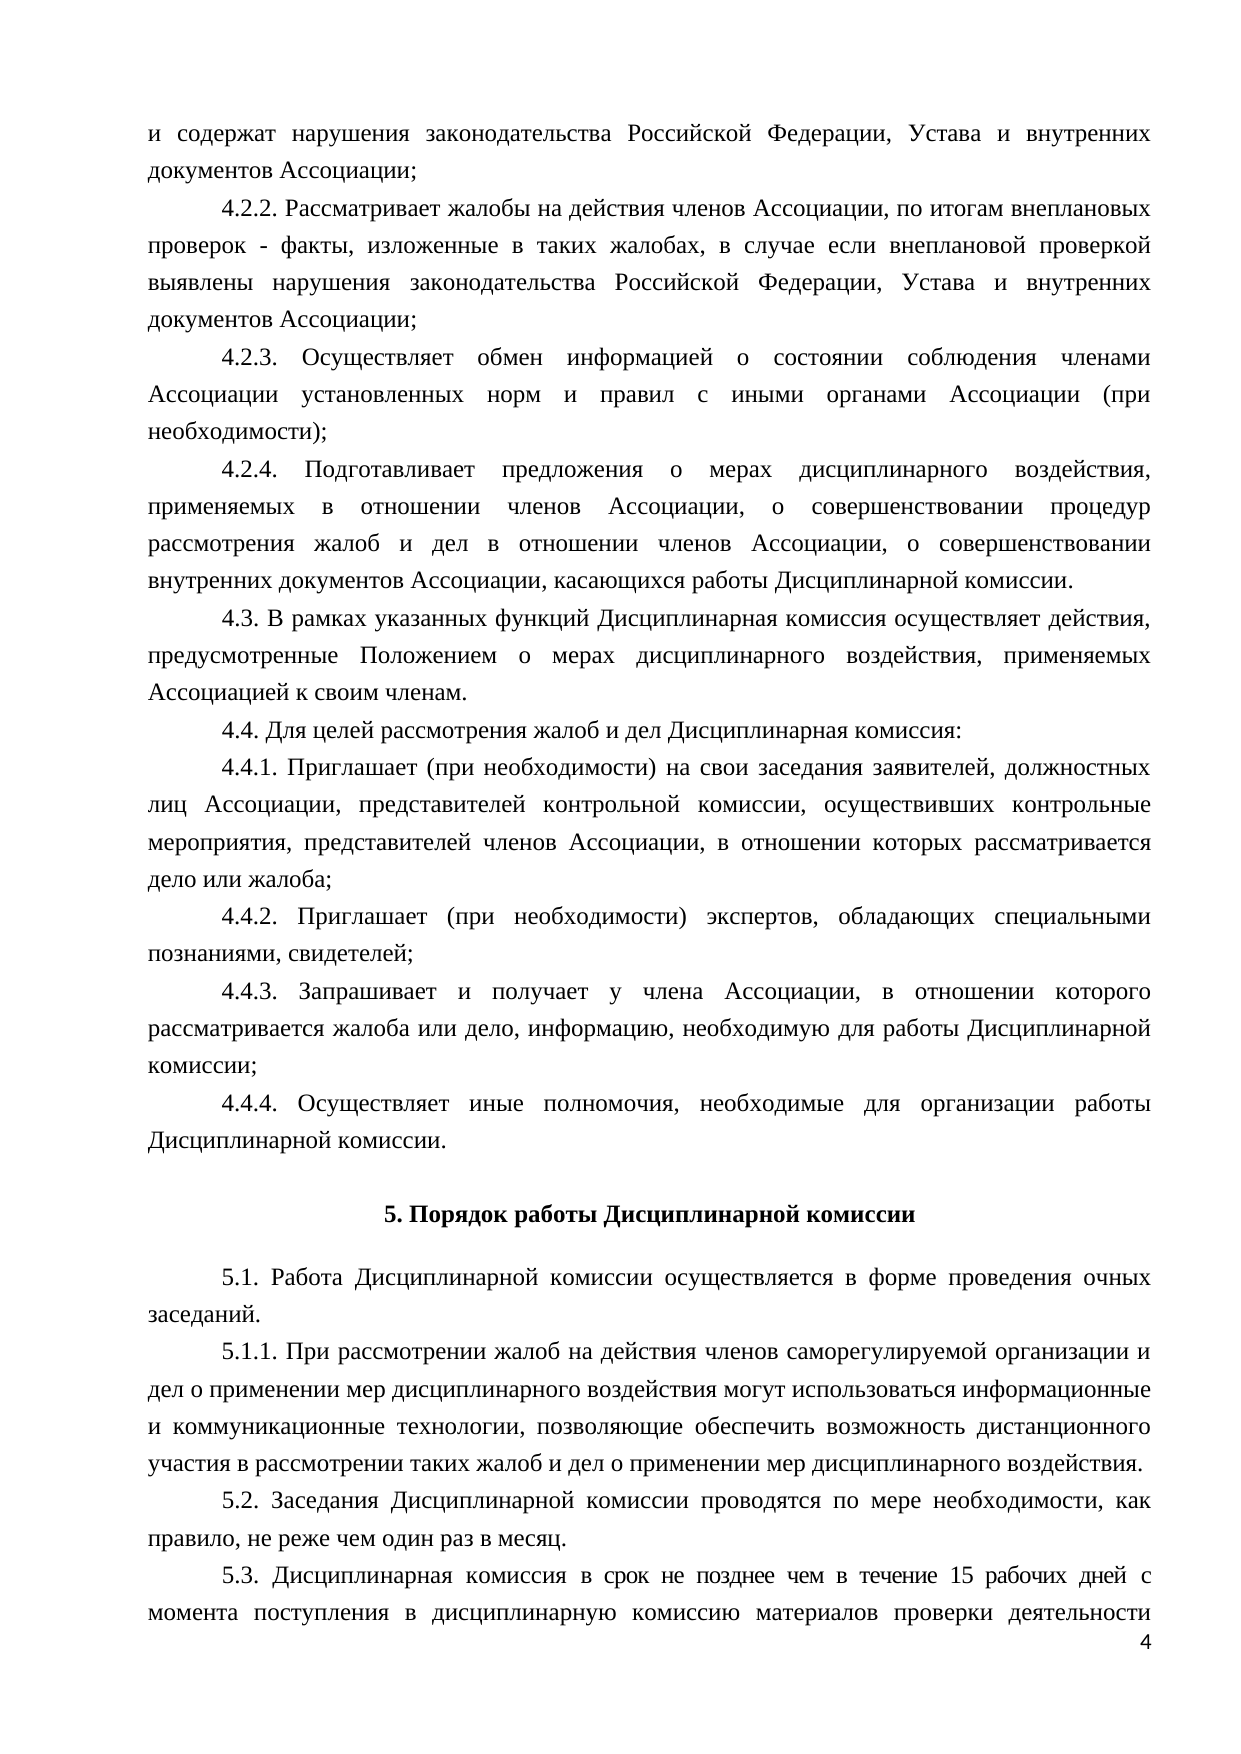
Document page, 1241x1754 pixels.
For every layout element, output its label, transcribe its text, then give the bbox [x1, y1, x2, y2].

text 4.4.4. Осуществляет иные полномочия, необходимые для организации работы Дисциплинарной комиссии. [148, 1088, 1152, 1154]
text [148, 118, 1152, 184]
text 5.1.1. При рассмотрении жалоб на действия членов саморегулируемой организации и дел о применении мер дисциплинарного воздействия могут использоваться информационные и коммуникационные технологии, позволяющие обеспечить возможность дистанционного участия в рассмотрении таких жалоб и дел о применении мер дисциплинарного воздействия. [148, 1336, 1152, 1477]
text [148, 1560, 1152, 1626]
text 4.2.3. Осуществляет обмен информацией о состоянии соблюдения членами Ассоциации установленных норм и правил с иными органами Ассоциации (при необходимости); [148, 342, 1152, 445]
text 5. Порядок работы Дисциплинарной комиссии [148, 1199, 1152, 1228]
text 4.4.1. Приглашает (при необходимости) на свои заседания заявителей, должностных лиц Ассоциации, представителей контрольной комиссии, осуществивших контрольные мероприятия, представителей членов Ассоциации, в отношении которых рассматривается дело или жалоба; [148, 752, 1152, 893]
text 4.4. Для целей рассмотрения жалоб и дел Дисциплинарная комиссия: [148, 715, 1152, 743]
text 5.1. Работа Дисциплинарной комиссии осуществляется в форме проведения очных заседаний. [148, 1262, 1152, 1328]
text 4.4.2. Приглашает (при необходимости) экспертов, обладающих специальными познаниями, свидетелей; [148, 901, 1152, 967]
text 4.3. В рамках указанных функций Дисциплинарная комиссия осуществляет действия, предусмотренные Положением о мерах дисциплинарного воздействия, применяемых Ассоциацией к своим членам. [148, 603, 1152, 706]
text 4.2.4. Подготавливает предложения о мерах дисциплинарного воздействия, применяемых в отношении членов Ассоциации, о совершенствовании процедур рассмотрения жалоб и дел в отношении членов Ассоциации, о совершенствовании внутренних документов Ассоциации, касающихся работы Дисциплинарной комиссии. [148, 454, 1152, 594]
text 4.2.2. Рассматривает жалобы на действия членов Ассоциации, по итогам внеплановых проверок - факты, изложенные в таких жалобах, в случае если внеплановой проверкой выявлены нарушения законодательства Российской Федерации, Устава и внутренних документов Ассоциации; [148, 193, 1152, 333]
text 5.2. Заседания Дисциплинарной комиссии проводятся по мере необходимости, как правило, не реже чем один раз в месяц. [148, 1486, 1152, 1552]
text 4.4.3. Запрашивает и получает у члена Ассоциации, в отношении которого рассматривается жалоба или дело, информацию, необходимую для работы Дисциплинарной комиссии; [148, 976, 1152, 1079]
